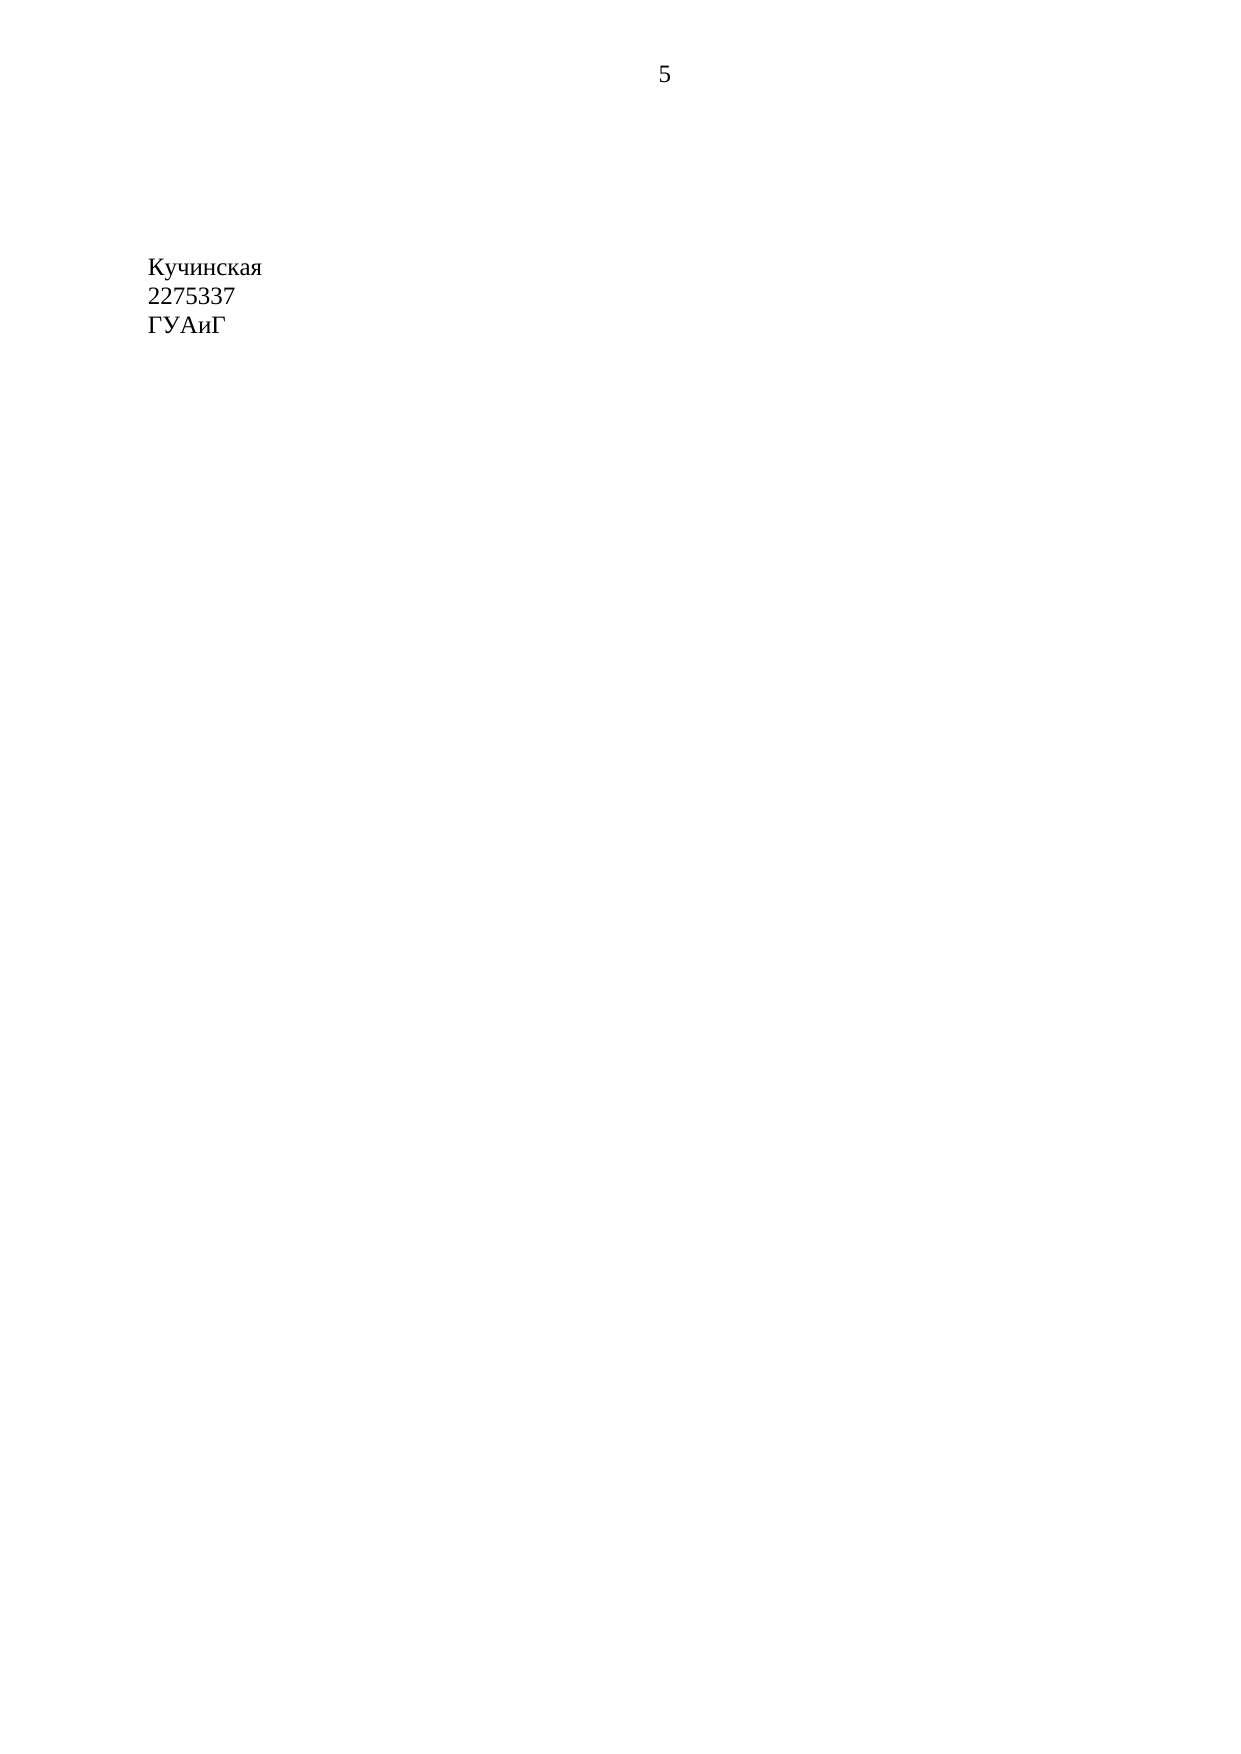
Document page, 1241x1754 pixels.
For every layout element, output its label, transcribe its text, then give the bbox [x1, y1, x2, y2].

text 2275337 [148, 281, 1181, 310]
text Кучинская [148, 252, 1181, 281]
text ГУАиГ [148, 310, 1181, 338]
